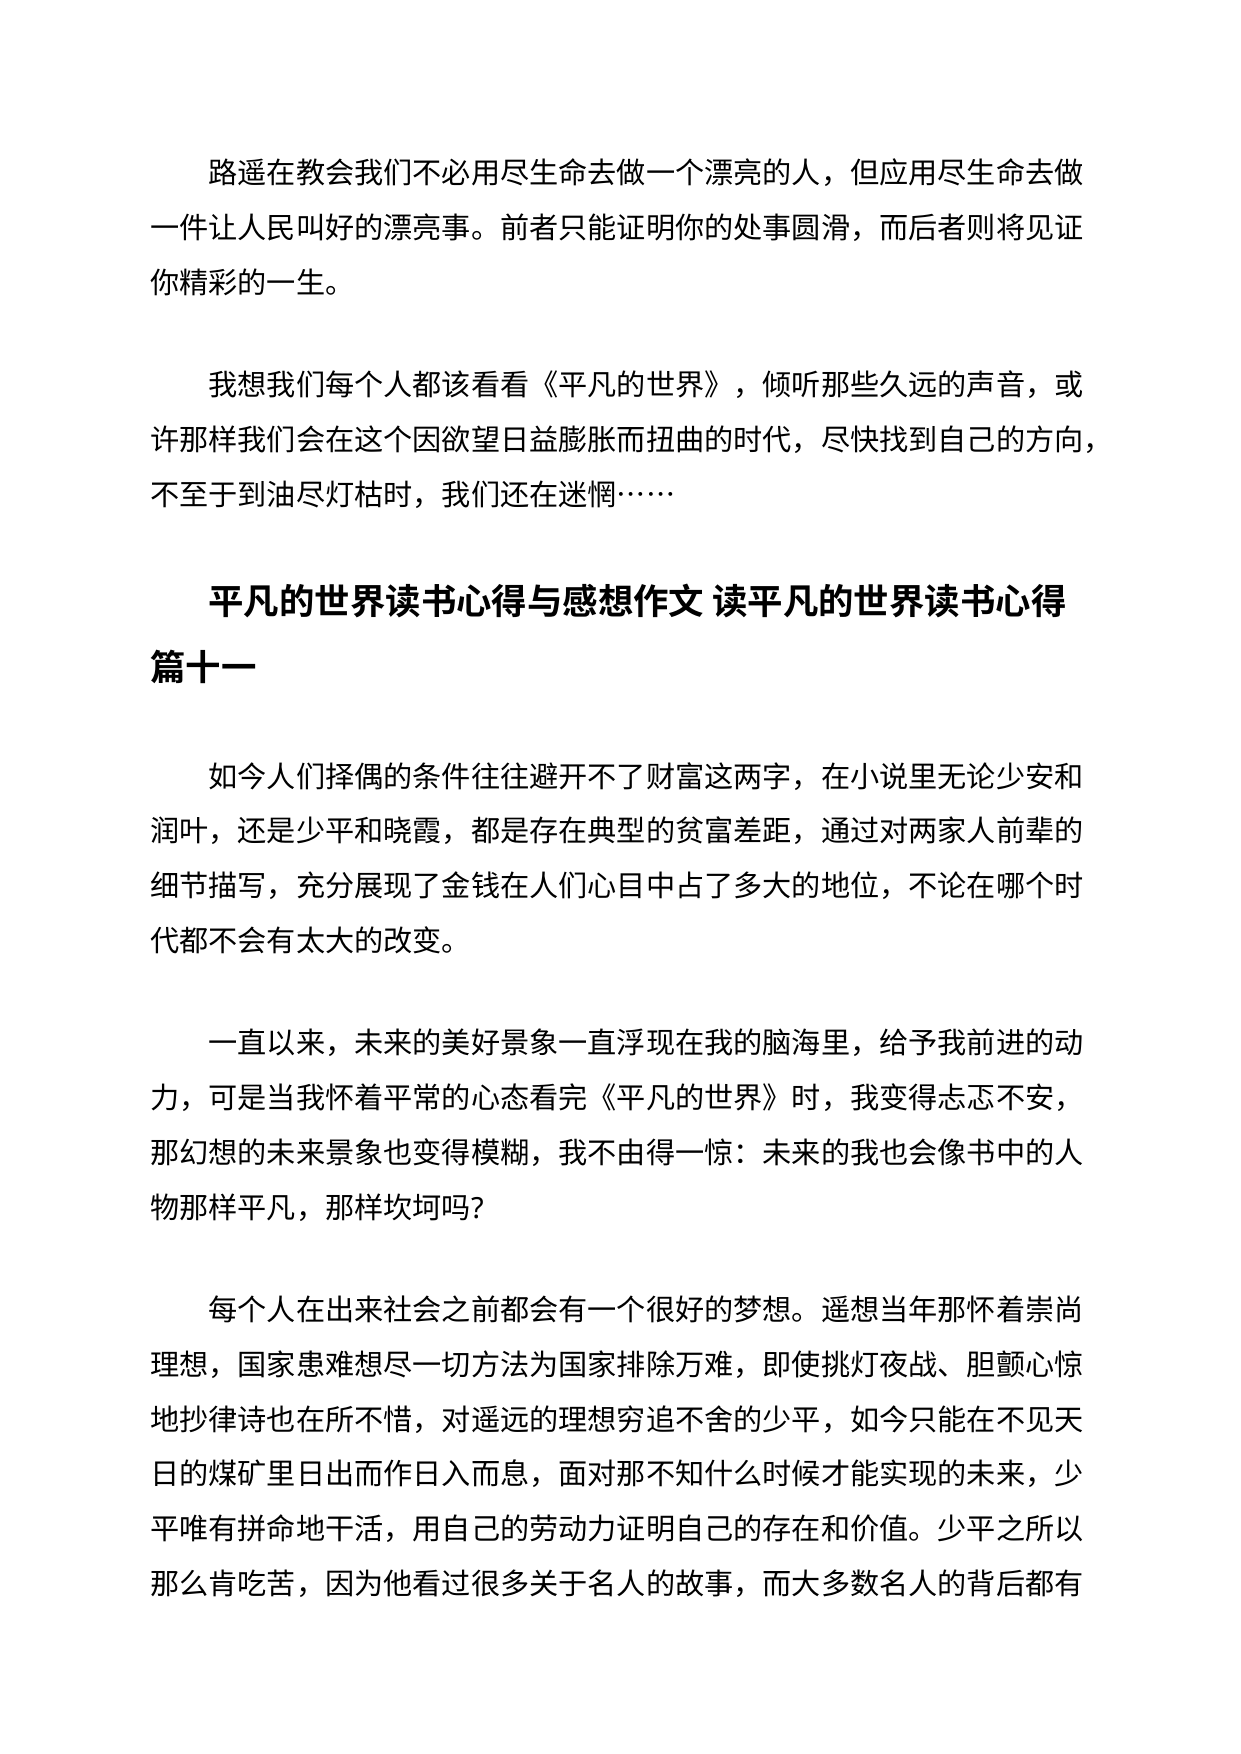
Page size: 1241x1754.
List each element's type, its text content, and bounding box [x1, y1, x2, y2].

text 平凡的世界读书心得与感想作文 读平凡的世界读书心得篇十一 [150, 573, 1090, 691]
text 一直以来，未来的美好景象一直浮现在我的脑海里，给予我前进的动力，可是当我怀着平常的心态看完《平凡的世界》时，我变得忐忑不安，那幻想的未来景象也变得模糊，我不由得一惊：未来的我也会像书中的人物那样平凡，那样坎坷吗? [150, 1019, 1090, 1227]
text 路遥在教会我们不必用尽生命去做一个漂亮的人，但应用尽生命去做一件让人民叫好的漂亮事。前者只能证明你的处事圆滑，而后者则将见证你精彩的一生。 [150, 150, 1090, 302]
text 如今人们择偶的条件往往避开不了财富这两字，在小说里无论少安和润叶，还是少平和晓霞，都是存在典型的贫富差距，通过对两家人前辈的细节描写，充分展现了金钱在人们心目中占了多大的地位，不论在哪个时代都不会有太大的改变。 [150, 753, 1090, 960]
text 我想我们每个人都该看看《平凡的世界》，倾听那些久远的声音，或许那样我们会在这个因欲望日益膨胀而扭曲的时代，尽快找到自己的方向，不至于到油尽灯枯时，我们还在迷惘…… [150, 362, 1090, 514]
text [150, 1286, 1090, 1603]
